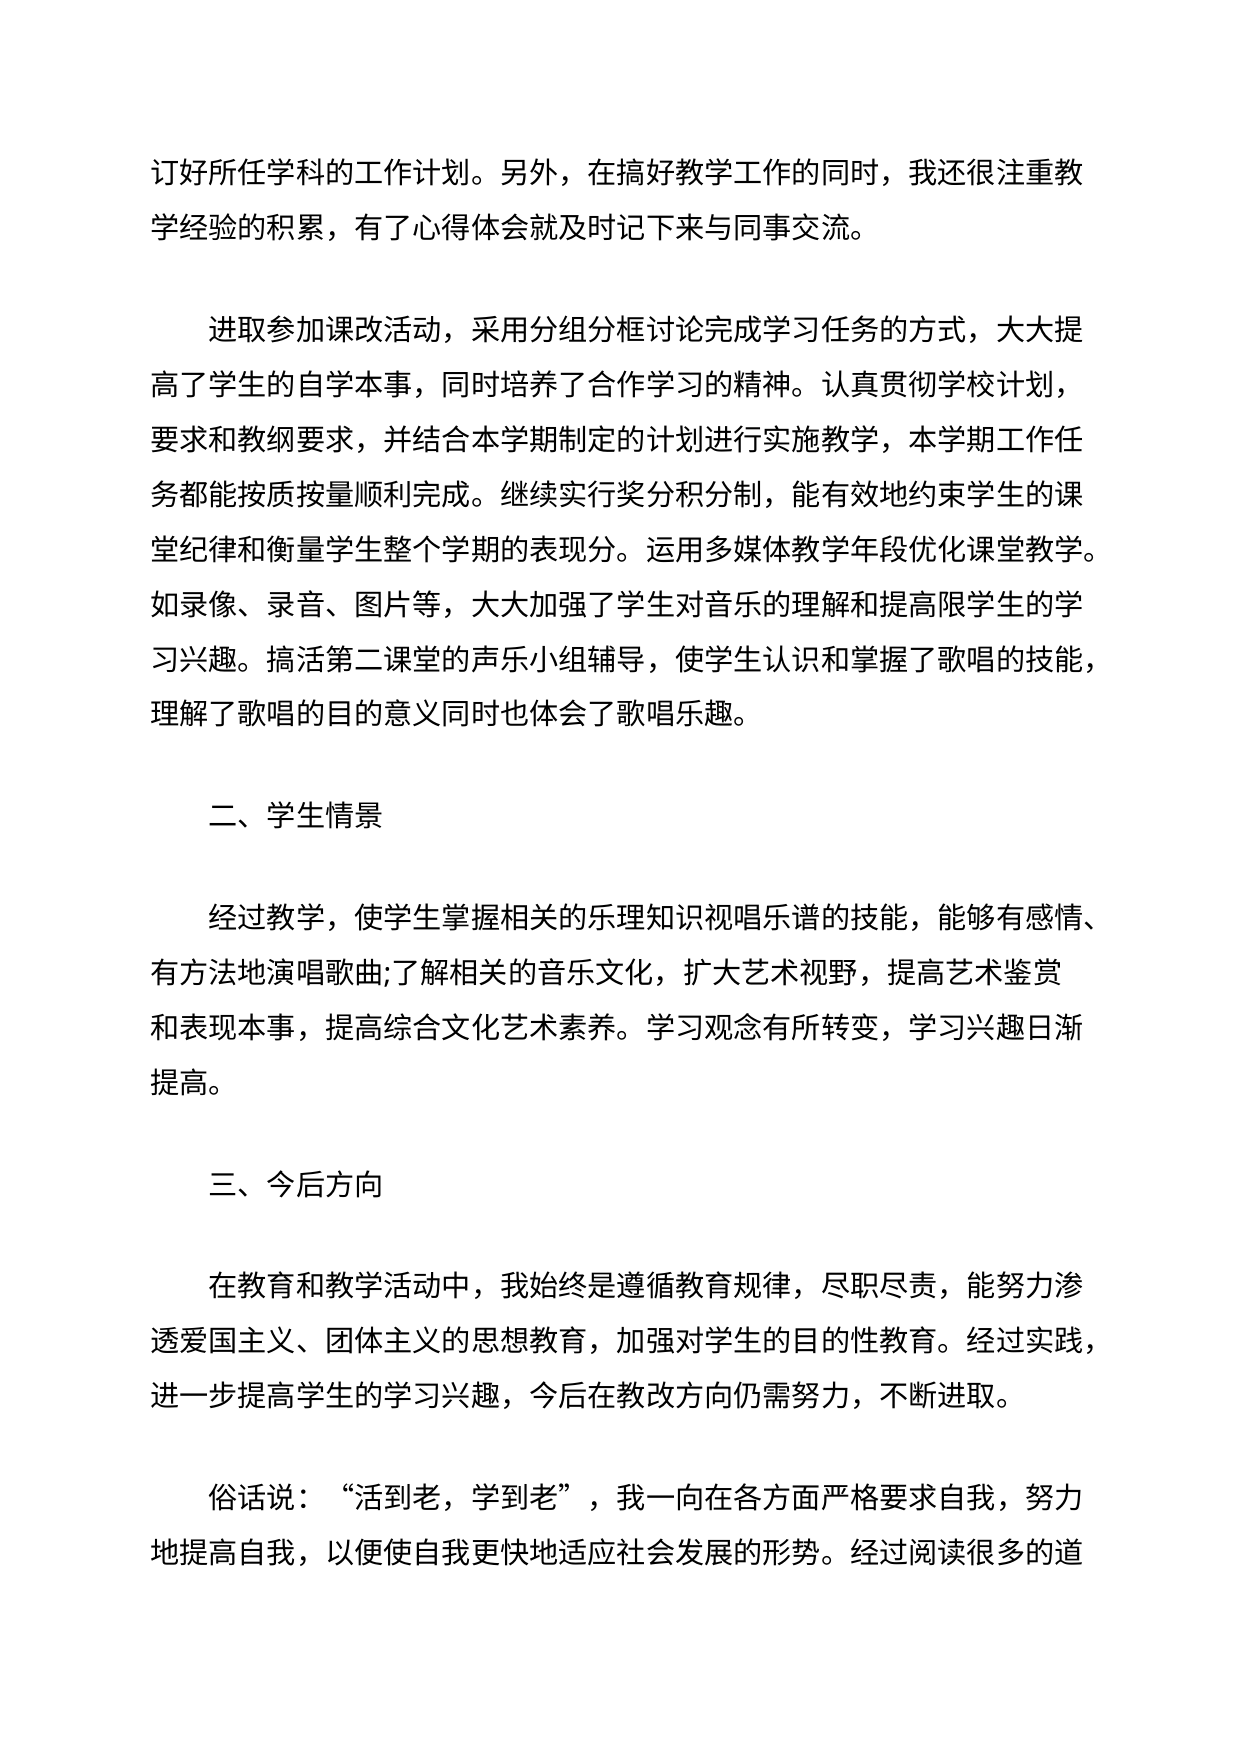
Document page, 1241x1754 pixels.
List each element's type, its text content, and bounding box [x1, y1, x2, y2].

text 在教育和教学活动中，我始终是遵循教育规律，尽职尽责，能努力渗透爱国主义、团体主义的思想教育，加强对学生的目的性教育。经过实践，进一步提高学生的学习兴趣，今后在教改方向仍需努力，不断进取。 [150, 1263, 1090, 1415]
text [150, 1474, 1090, 1572]
text 二、学生情景 [150, 793, 1090, 835]
text 进取参加课改活动，采用分组分框讨论完成学习任务的方式，大大提高了学生的自学本事，同时培养了合作学习的精神。认真贯彻学校计划，要求和教纲要求，并结合本学期制定的计划进行实施教学，本学期工作任务都能按质按量顺利完成。继续实行奖分积分制，能有效地约束学生的课堂纪律和衡量学生整个学期的表现分。运用多媒体教学年段优化课堂教学。如录像、录音、图片等，大大加强了学生对音乐的理解和提高限学生的学习兴趣。搞活第二课堂的声乐小组辅导，使学生认识和掌握了歌唱的技能，理解了歌唱的目的意义同时也体会了歌唱乐趣。 [150, 307, 1090, 733]
text 三、今后方向 [150, 1161, 1090, 1203]
text 经过教学，使学生掌握相关的乐理知识视唱乐谱的技能，能够有感情、有方法地演唱歌曲;了解相关的音乐文化，扩大艺术视野，提高艺术鉴赏和表现本事，提高综合文化艺术素养。学习观念有所转变，学习兴趣日渐提高。 [150, 894, 1090, 1102]
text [150, 150, 1090, 247]
